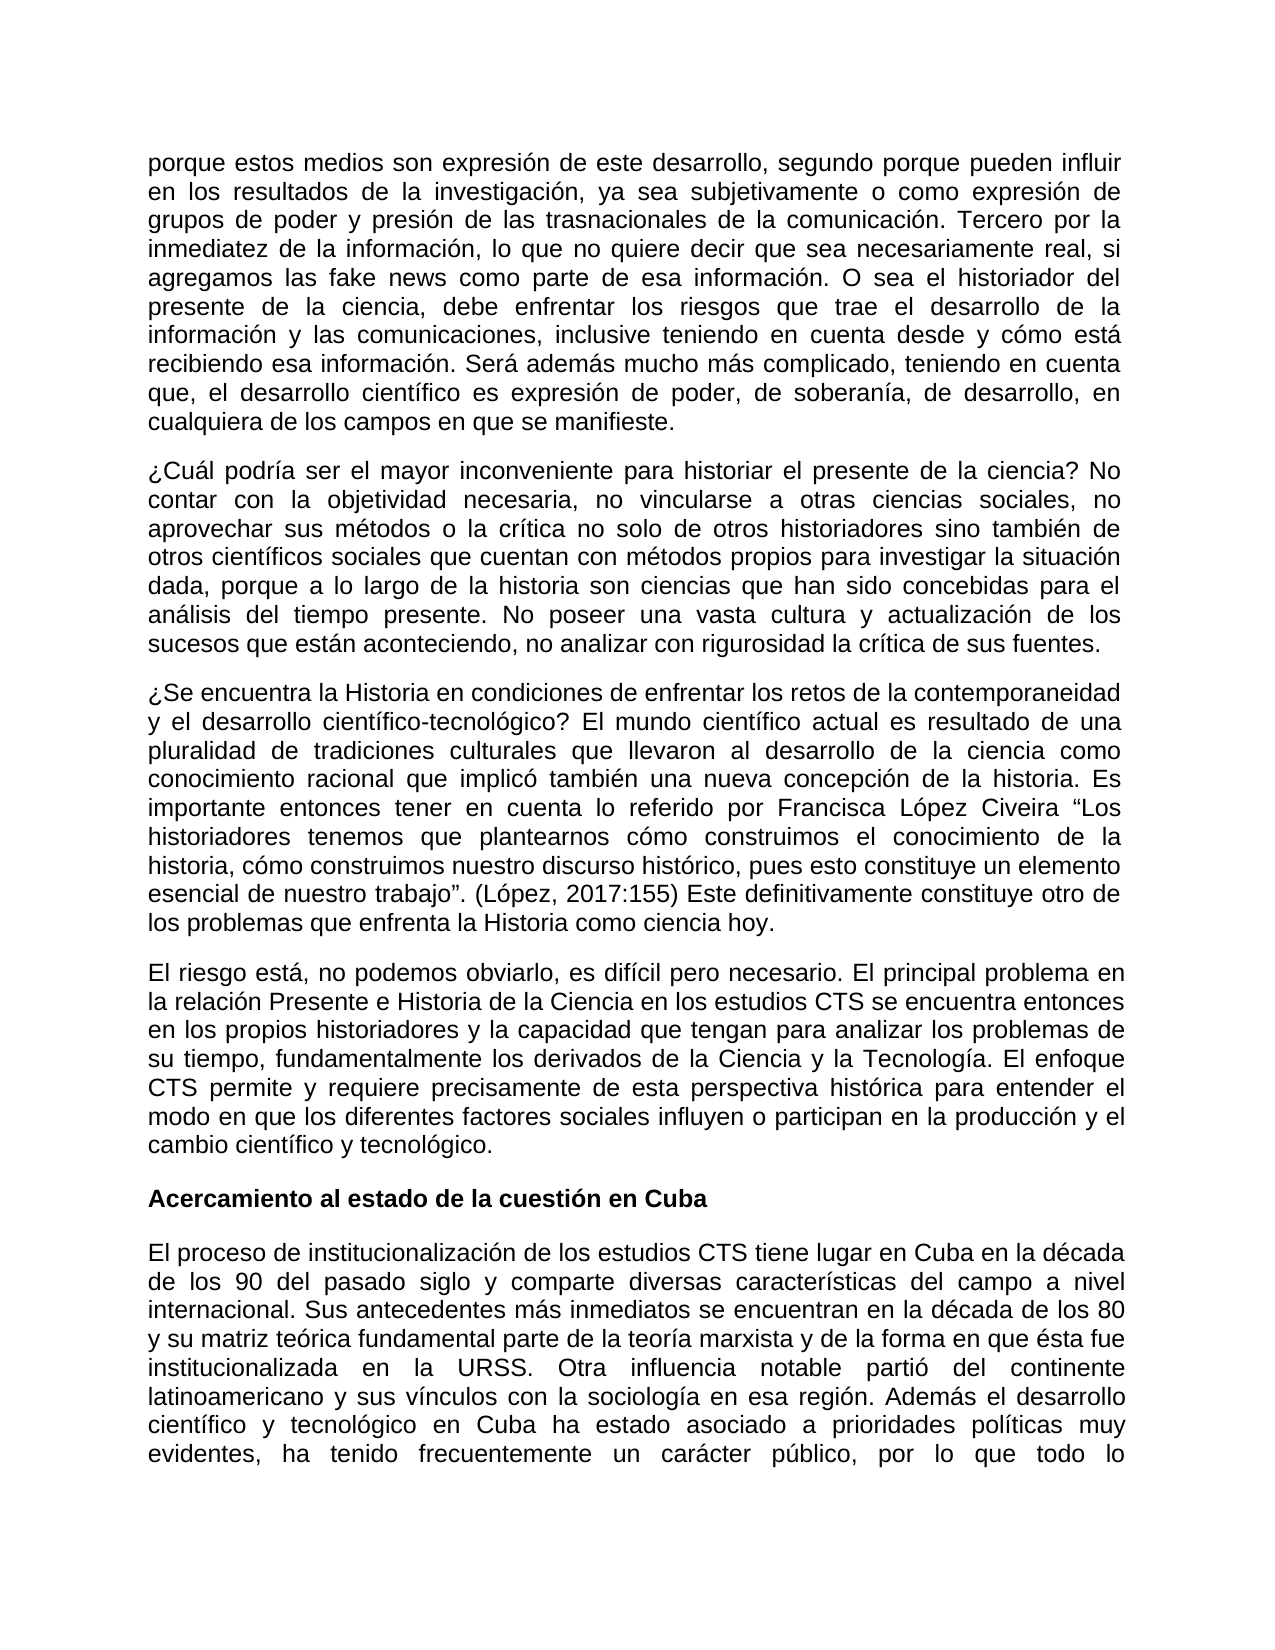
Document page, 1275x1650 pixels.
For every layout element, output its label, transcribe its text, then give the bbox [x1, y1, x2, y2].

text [148, 1238, 1127, 1468]
text El riesgo está, no podemos obviarlo, es difícil pero necesario. El principal problema en la relación Presente e Historia de la Ciencia en los estudios CTS se encuentra entonces en los propios historiadores y la capacidad que tengan para analizar los problemas de su tiempo, fundamentalmente los derivados de la Ciencia y la Tecnología. El enfoque CTS permite y requiere precisamente de esta perspectiva histórica para entender el modo en que los diferentes factores sociales influyen o participan en la producción y el cambio científico y tecnológico. [148, 958, 1127, 1159]
text Acercamiento al estado de la cuestión en Cuba [148, 1184, 1127, 1213]
text ¿Cuál podría ser el mayor inconveniente para historiar el presente de la ciencia? No contar con la objetividad necesaria, no vincularse a otras ciencias sociales, no aprovechar sus métodos o la crítica no solo de otros historiadores sino también de otros científicos sociales que cuentan con métodos propios para investigar la situación dada, porque a lo largo de la historia son ciencias que han sido concebidas para el análisis del tiempo presente. No poseer una vasta cultura y actualización de los sucesos que están aconteciendo, no analizar con rigurosidad la crítica de sus fuentes. [148, 456, 1123, 657]
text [148, 148, 1123, 435]
text ¿Se encuentra la Historia en condiciones de enfrentar los retos de la contemporaneidad y el desarrollo científico-tecnológico? El mundo científico actual es resultado de una pluralidad de tradiciones culturales que llevaron al desarrollo de la ciencia como conocimiento racional que implicó también una nueva concepción de la historia. Es importante entonces tener en cuenta lo referido por Francisca López Civeira “Los historiadores tenemos que plantearnos cómo construimos el conocimiento de la historia, cómo construimos nuestro discurso histórico, pues esto constituye un elemento esencial de nuestro trabajo”. (López, 2017:155) Este definitivamente constituye otro de los problemas que enfrenta la Historia como ciencia hoy. [148, 678, 1123, 937]
